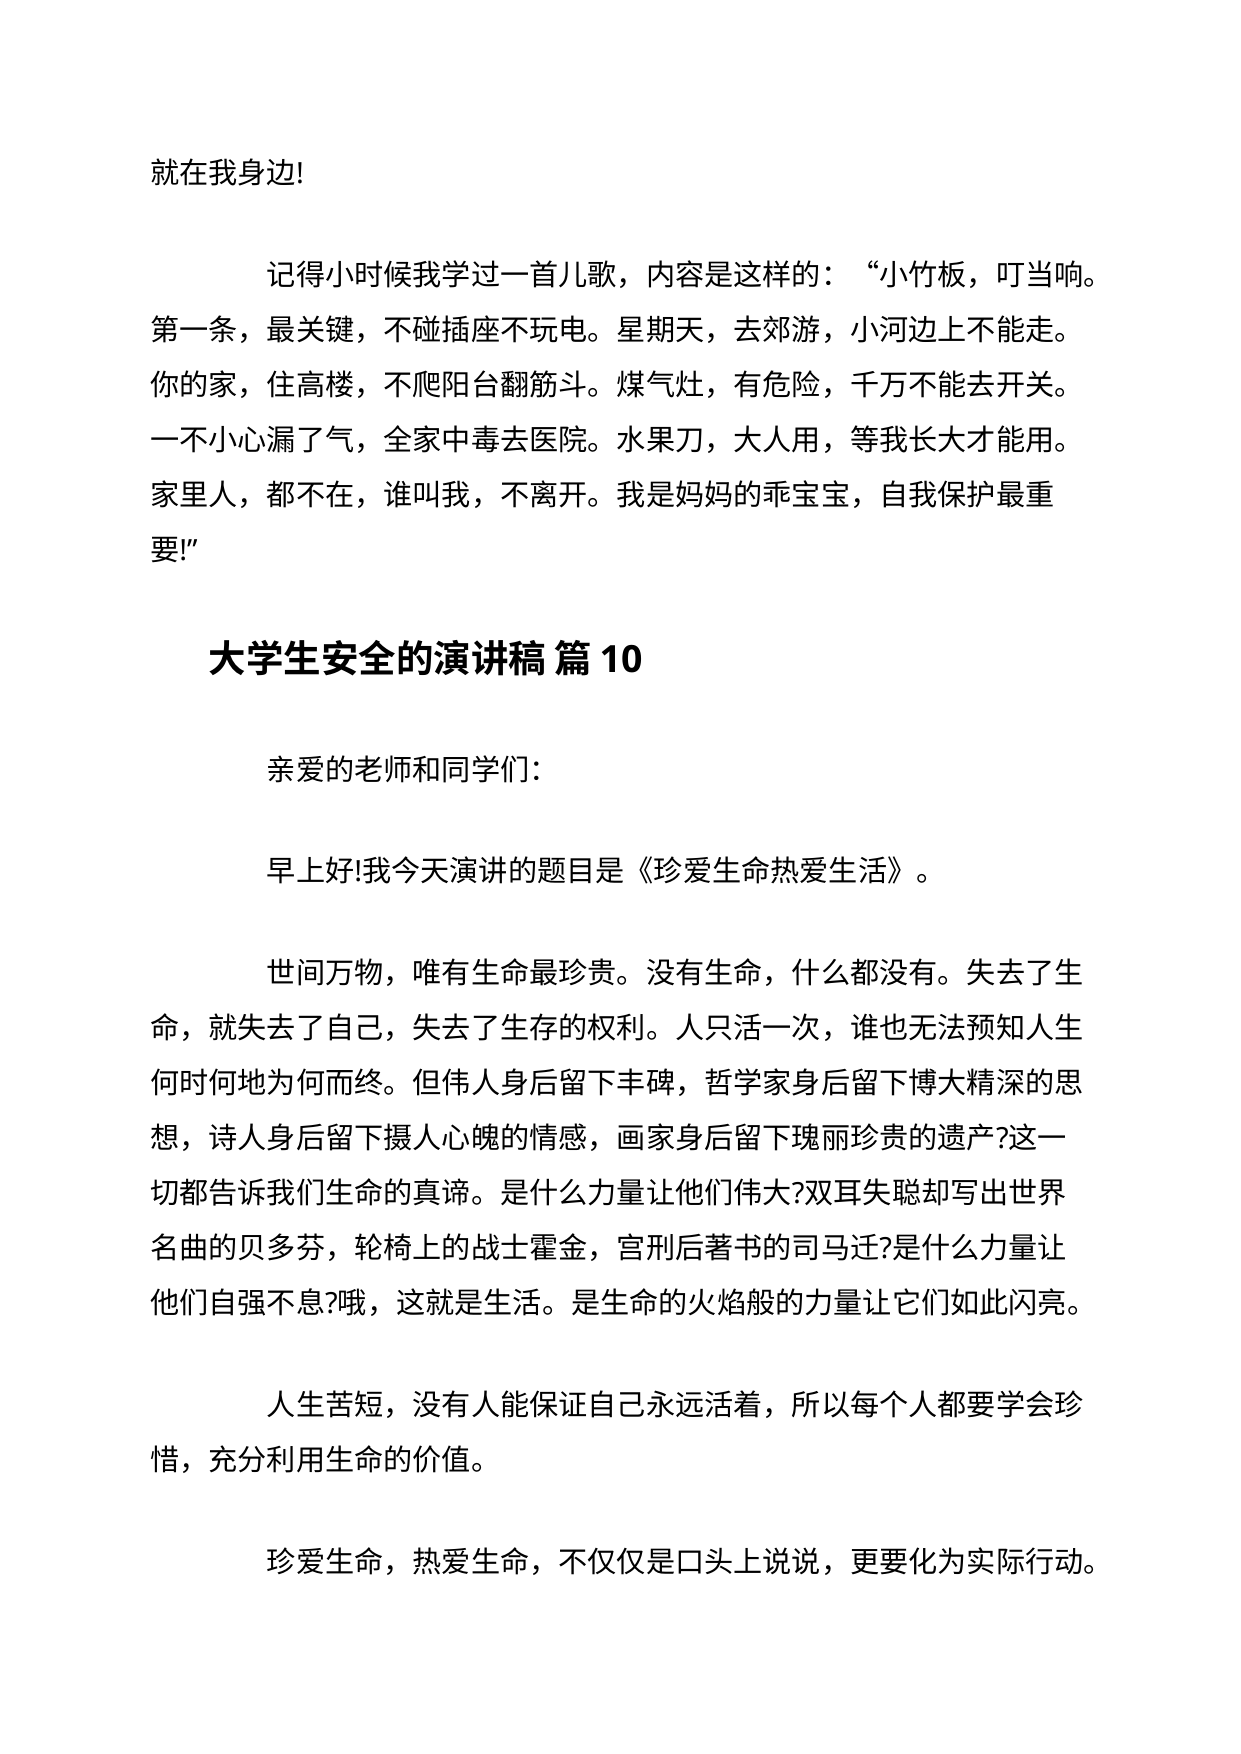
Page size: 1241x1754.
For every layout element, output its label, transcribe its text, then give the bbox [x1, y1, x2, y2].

text 人生苦短，没有人能保证自己永远活着，所以每个人都要学会珍惜，充分利用生命的价值。 [150, 1381, 1090, 1479]
text 早上好!我今天演讲的题目是《珍爱生命热爱生活》。 [150, 848, 1090, 890]
text 大学生安全的演讲稿 篇10 [150, 628, 1090, 683]
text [150, 150, 1090, 192]
text 世间万物，唯有生命最珍贵。没有生命，什么都没有。失去了生命，就失去了自己，失去了生存的权利。人只活一次，谁也无法预知人生何时何地为何而终。但伟人身后留下丰碑，哲学家身后留下博大精深的思想，诗人身后留下摄人心魄的情感，画家身后留下瑰丽珍贵的遗产?这一切都告诉我们生命的真谛。是什么力量让他们伟大?双耳失聪却写出世界名曲的贝多芬，轮椅上的战士霍金，宫刑后著书的司马迁?是什么力量让他们自强不息?哦，这就是生活。是生命的火焰般的力量让它们如此闪亮。 [150, 950, 1090, 1322]
text 亲爱的老师和同学们： [150, 746, 1090, 788]
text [150, 1538, 1090, 1580]
text 记得小时候我学过一首儿歌，内容是这样的：“小竹板，叮当响。第一条，最关键，不碰插座不玩电。星期天，去郊游，小河边上不能走。你的家，住高楼，不爬阳台翻筋斗。煤气灶，有危险，千万不能去开关。一不小心漏了气，全家中毒去医院。水果刀，大人用，等我长大才能用。家里人，都不在，谁叫我，不离开。我是妈妈的乖宝宝，自我保护最重要!” [150, 252, 1090, 569]
